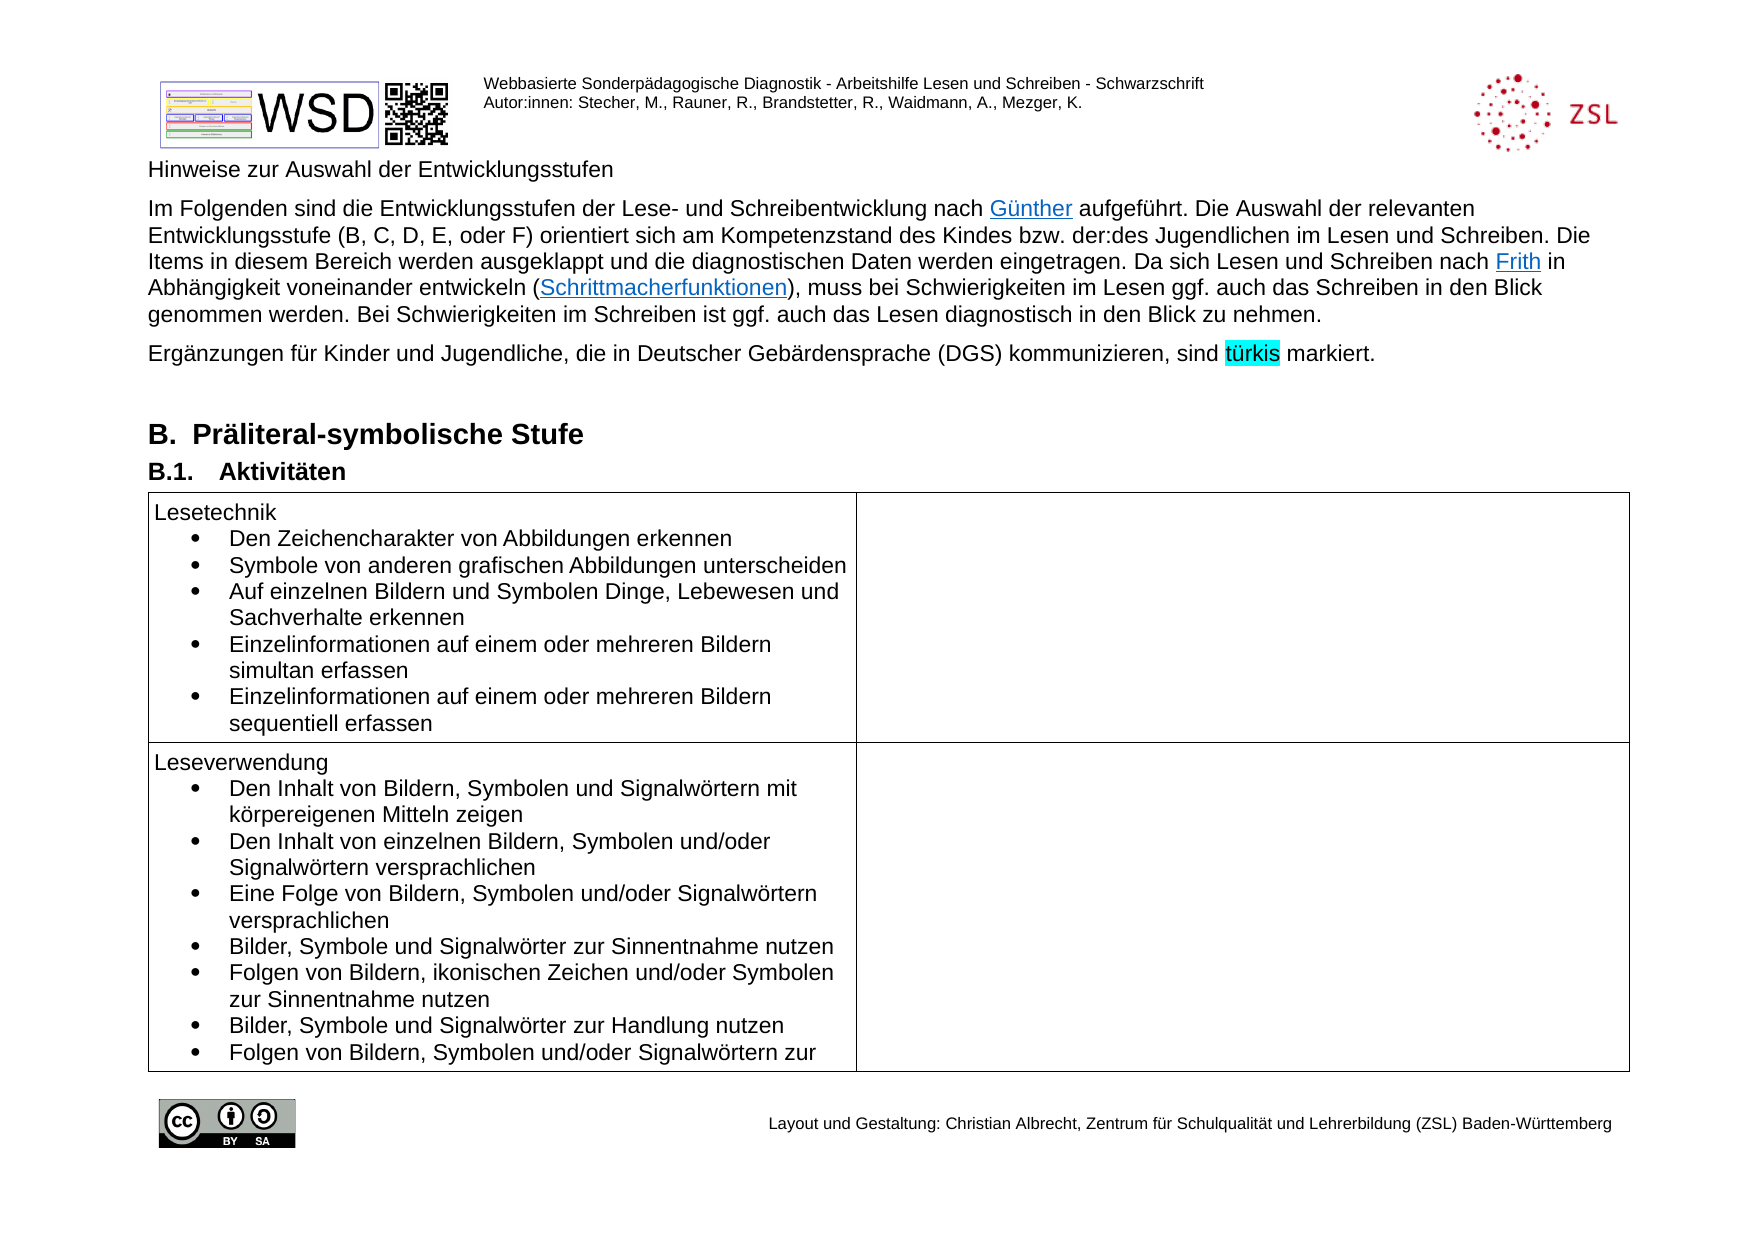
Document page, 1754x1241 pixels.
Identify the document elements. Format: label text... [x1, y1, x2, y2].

subtitle Aktivitäten [148, 457, 1636, 486]
text Im Folgenden sind die Entwicklungsstufen der Lese- und Schreibentwicklung nach Günther aufgeführt. Die Auswahl der relevanten Entwicklungsstufe (B, C, D, E, oder F) orientiert sich am Kompetenzstand des Kindes bzw. der:des Jugendlichen im Lesen und Schreiben. Die Items in diesem Bereich werden ausgeklappt und die diagnostischen Daten werden eingetragen. Da sich Lesen und Schreiben nach Frith in Abhängigkeit voneinander entwickeln (Schrittmacherfunktionen), muss bei Schwierigkeiten im Lesen ggf. auch das Schreiben in den Blick genommen werden. Bei Schwierigkeiten im Schreiben ist ggf. auch das Lesen diagnostisch in den Blick zu nehmen. [148, 195, 1636, 327]
picture [1472, 73, 1620, 154]
table_header Lesetechnik Den Zeichencharakter von Abbildungen erkennen Symbole von anderen grafischen Abbildungen unterscheiden Auf einzelnen Bildern und Symbolen Dinge, Lebewesen und Sachverhalte erkennen Einzelinformationen auf einem oder mehreren Bildern simultan erfassen Einzelinformationen auf einem oder mehreren Bildern sequentiell erfassen [149, 493, 856, 742]
table_header [857, 493, 1629, 742]
subtitle Präliteral-symbolische Stufe [148, 417, 1636, 451]
text Ergänzungen für Kinder und Jugendliche, die in Deutscher Gebärdensprache (DGS) kommunizieren, sind türkis markiert. [148, 339, 1636, 366]
text Hinweise zur Auswahl der Entwicklungsstufen [148, 156, 1636, 183]
picture [158, 78, 453, 150]
table_cell [857, 743, 1629, 1071]
picture [158, 1099, 296, 1148]
